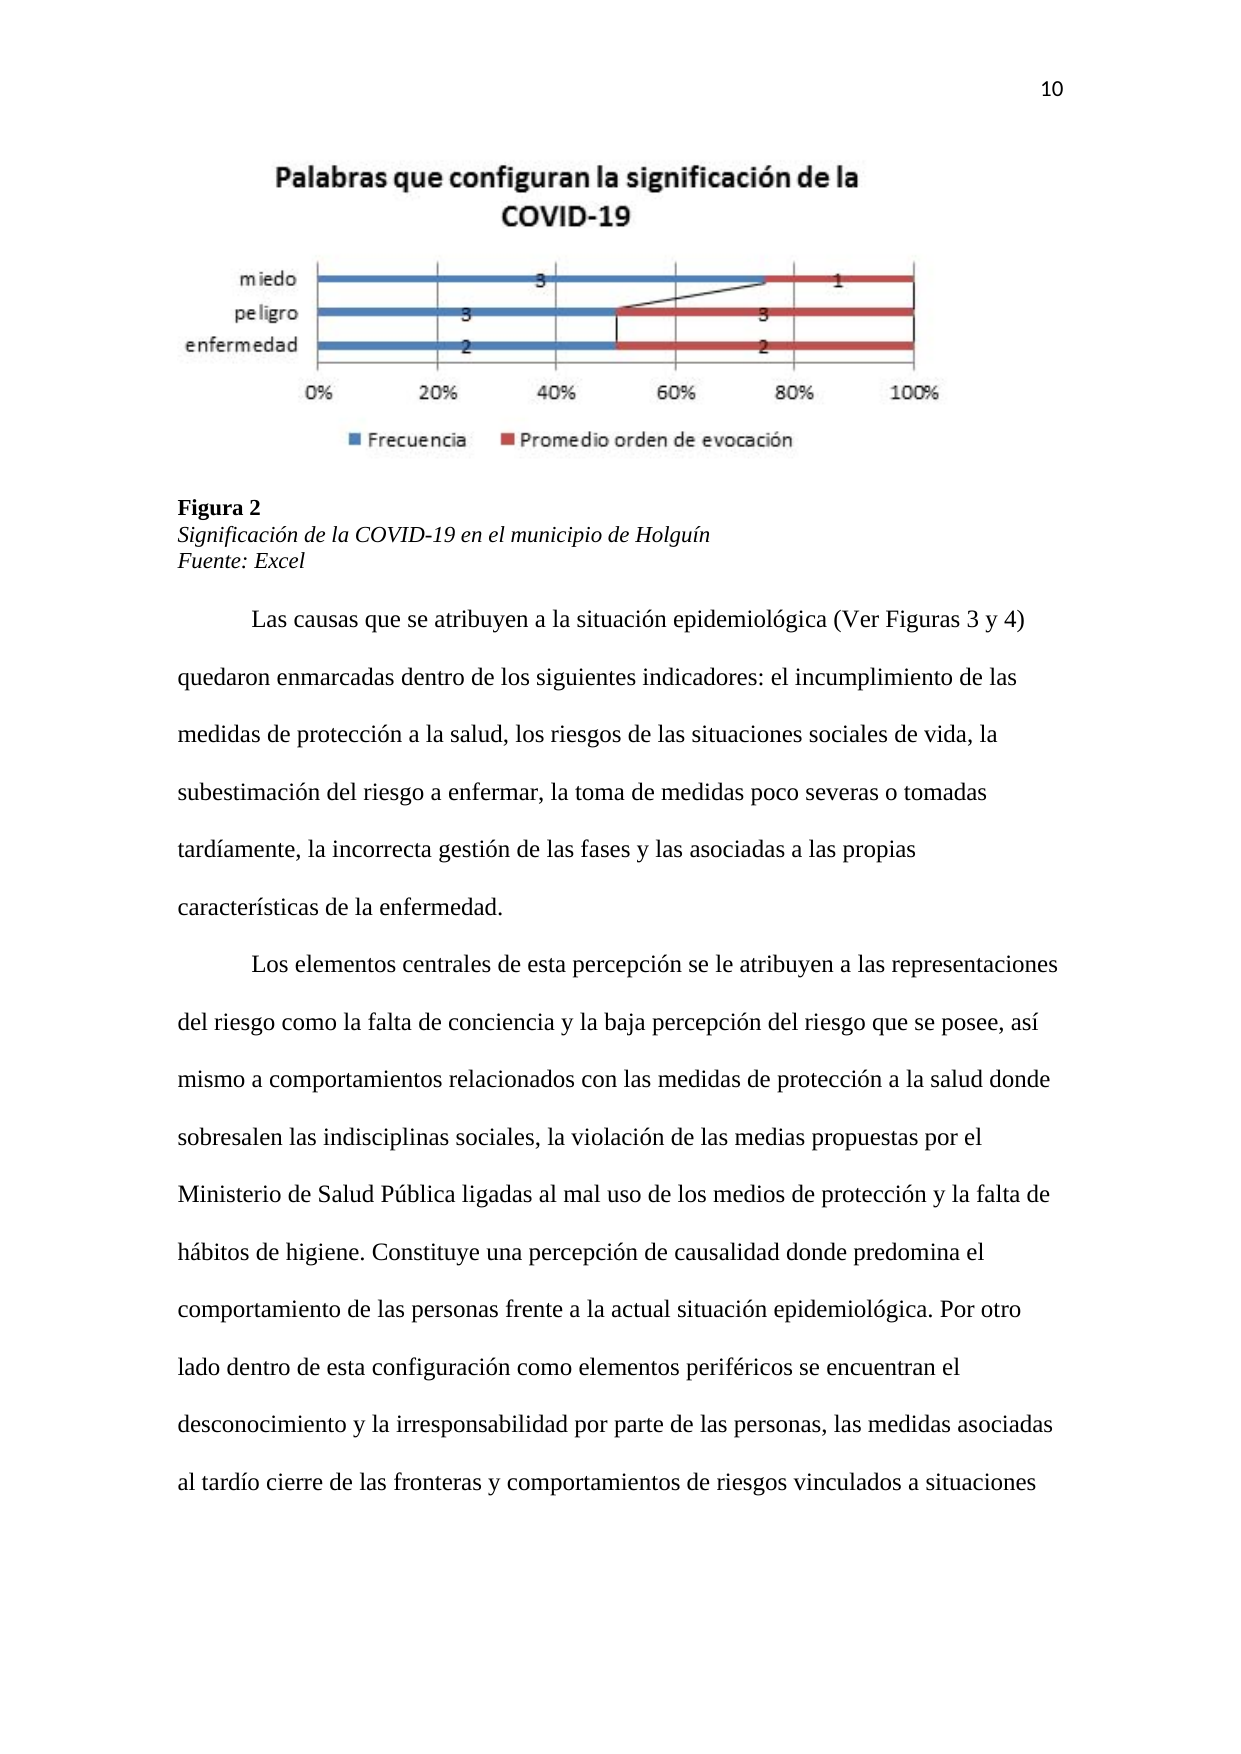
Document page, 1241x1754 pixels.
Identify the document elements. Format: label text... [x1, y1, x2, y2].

text Significación de la COVID-19 en el municipio de Holguín [177, 521, 1063, 547]
text Fuente: Excel [177, 547, 1063, 573]
text Figura 2 [177, 494, 1063, 521]
text Las causas que se atribuyen a la situación epidemiológica (Ver Figuras 3 y 4) quedaron enmarcadas dentro de los siguientes indicadores: el incumplimiento de las medidas de protección a la salud, los riesgos de las situaciones sociales de vida, la subestimación del riesgo a enfermar, la toma de medidas poco severas o tomadas tardíamente, la incorrecta gestión de las fases y las asociadas a las propias características de la enfermedad. [177, 604, 1063, 920]
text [177, 949, 1063, 1495]
picture [177, 147, 954, 469]
